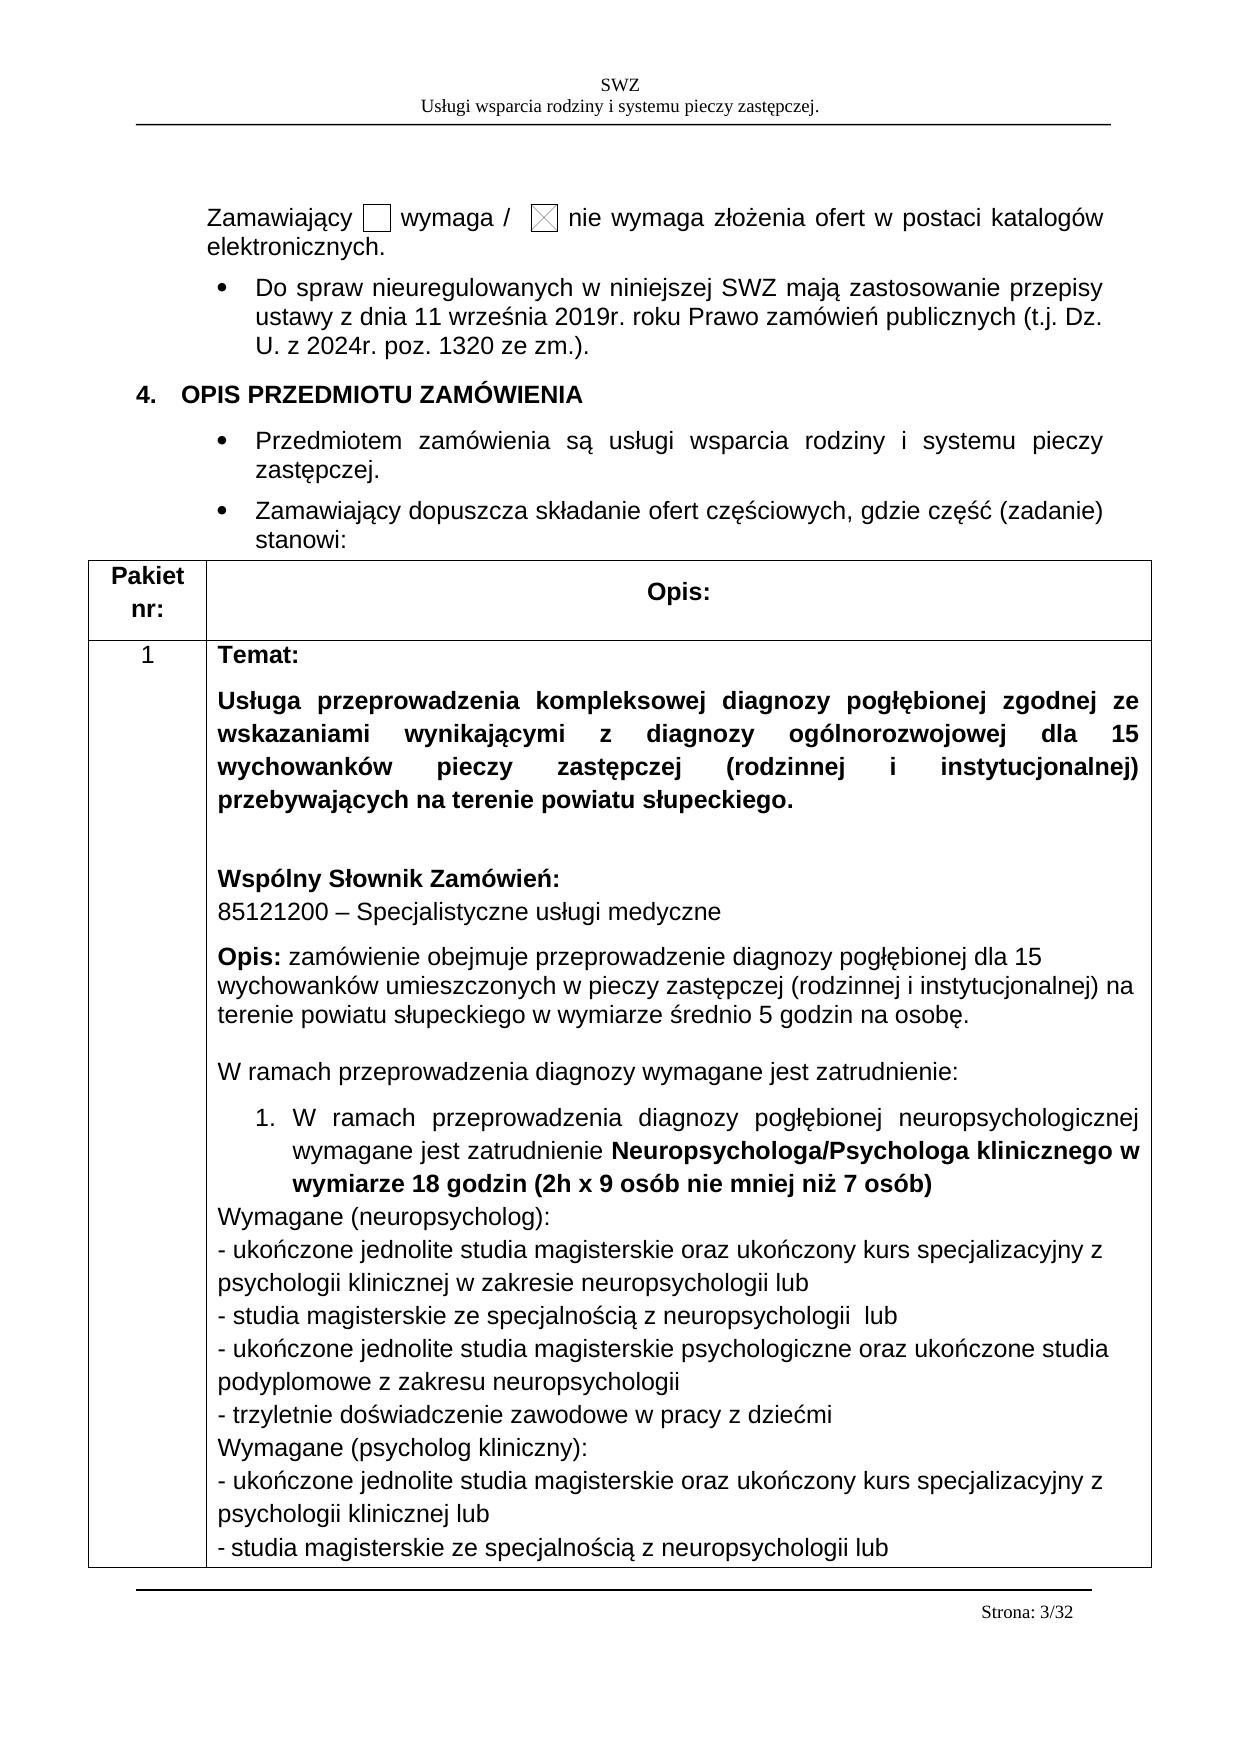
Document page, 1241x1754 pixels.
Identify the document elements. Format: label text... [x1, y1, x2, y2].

subtitle Do spraw nieuregulowanych w niniejszej SWZ mają zastosowanie przepisy ustawy z dnia 11 września 2019r. roku Prawo zamówień publicznych (t.j. Dz. U. z 2024r. poz. 1320 ze zm.). [218, 273, 1104, 359]
table_header Opis: [207, 561, 1151, 639]
subtitle Zamawiający wymaga / nie wymaga złożenia ofert w postaci katalogów elektronicznych. [207, 203, 1104, 261]
subtitle Zamawiający dopuszcza składanie ofert częściowych, gdzie część (zadanie) stanowi: [218, 496, 1104, 554]
subtitle Opis przedmiotu zamówienia [136, 380, 1104, 409]
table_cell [207, 641, 1151, 1567]
table_header Pakiet nr: [89, 561, 206, 639]
table_cell 1 [89, 641, 206, 1567]
subtitle Przedmiotem zamówienia są usługi wsparcia rodziny i systemu pieczy zastępczej. [218, 426, 1104, 483]
